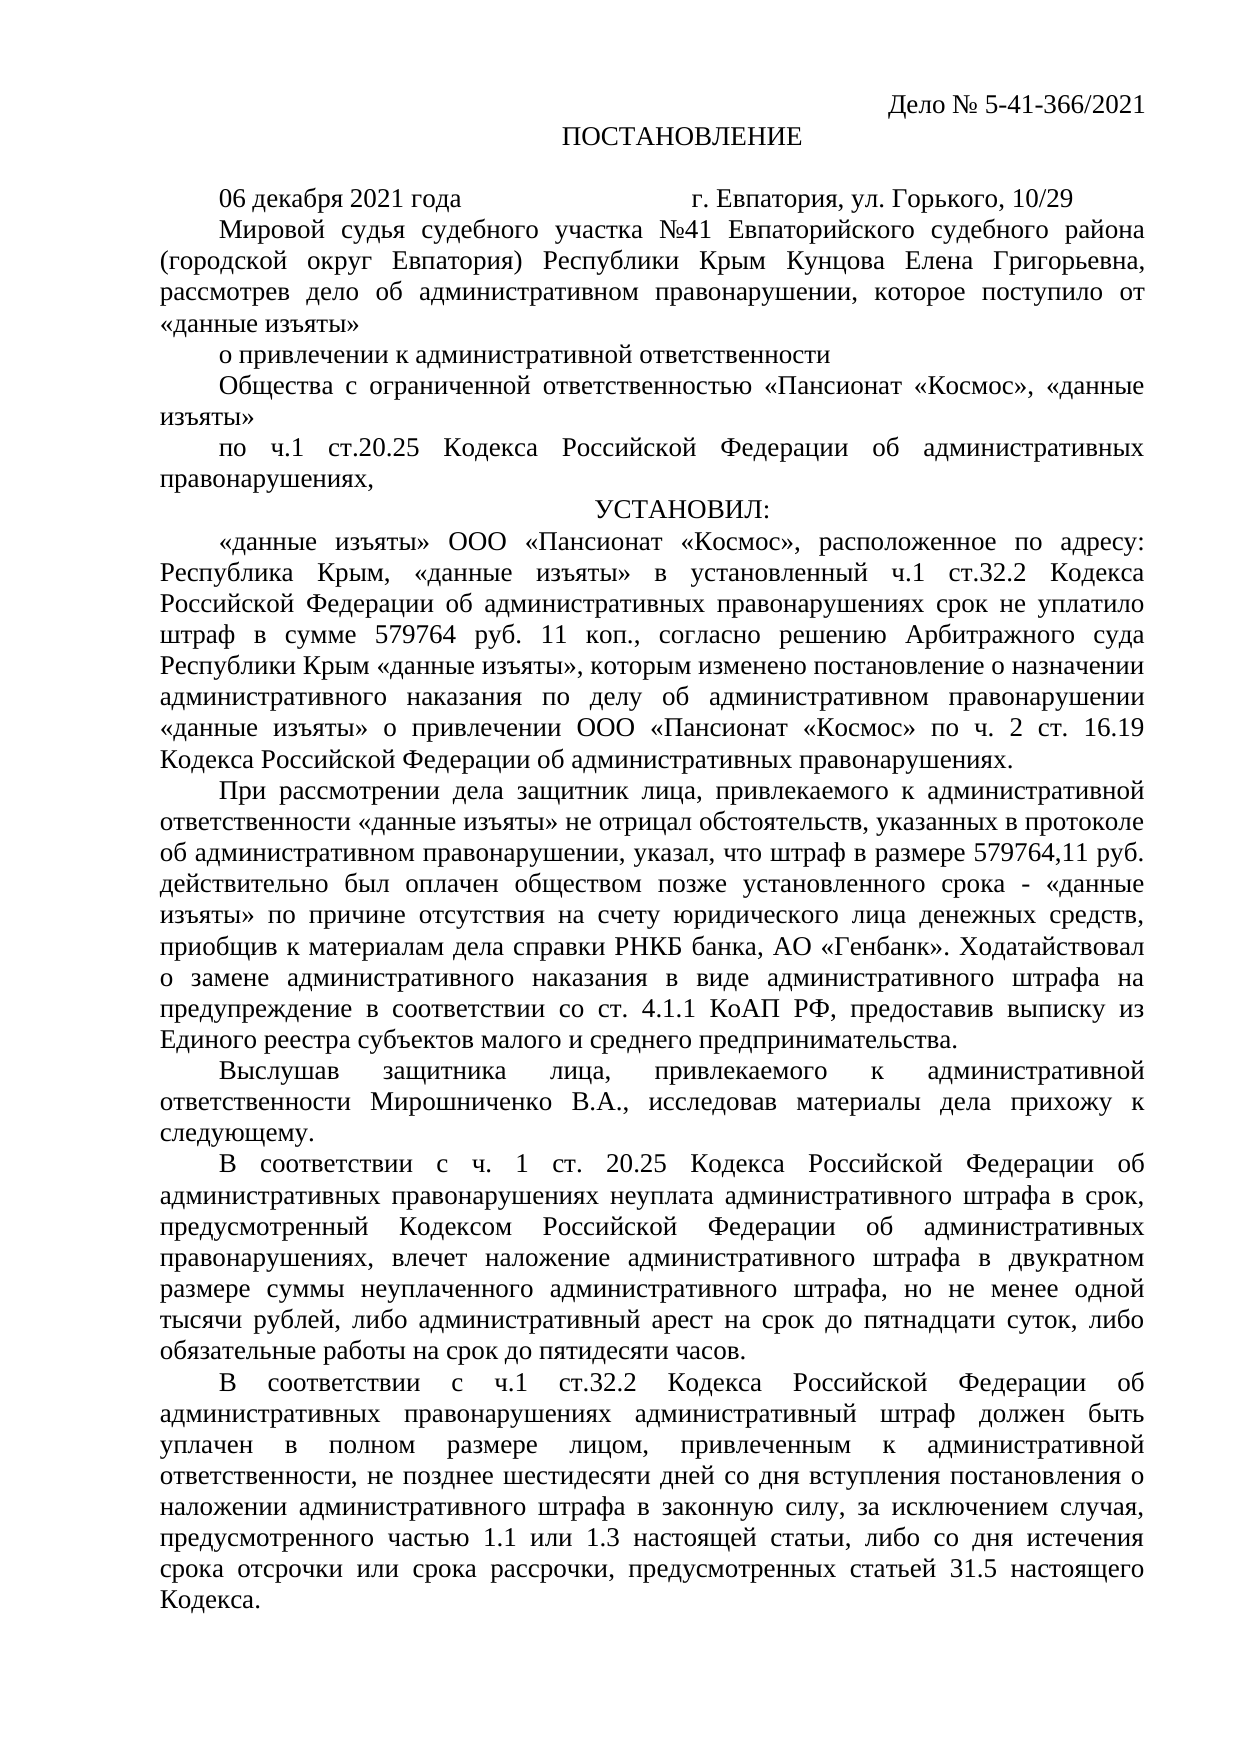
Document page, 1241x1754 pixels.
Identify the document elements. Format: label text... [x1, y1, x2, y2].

text ПОСТАНОВЛЕНИЕ [159, 120, 1146, 151]
text по ч.1 ст.20.25 Кодекса Российской Федерации об административных правонарушениях, [159, 431, 1146, 493]
text В соответствии с ч.1 ст.32.2 Кодекса Российской Федерации об административных правонарушениях административный штраф должен быть уплачен в полном размере лицом, привлеченным к административной ответственности, не позднее шестидесяти дней со дня вступления постановления о наложении административного штрафа в законную силу, за исключением случая, предусмотренного частью 1.1 или 1.3 настоящей статьи, либо со дня истечения срока отсрочки или срока рассрочки, предусмотренных статьей 31.5 настоящего Кодекса. [159, 1366, 1146, 1615]
text «данные изъяты» ООО «Пансионат «Космос», расположенное по адресу: Республика Крым, «данные изъяты» в установленный ч.1 ст.32.2 Кодекса Российской Федерации об административных правонарушениях срок не уплатило штраф в сумме 579764 руб. 11 коп., согласно решению Арбитражного суда Республики Крым «данные изъяты», которым изменено постановление о назначении административного наказания по делу об административном правонарушении «данные изъяты» о привлечении ООО «Пансионат «Космос» по ч. 2 ст. 16.19 Кодекса Российской Федерации об административных правонарушениях. [159, 525, 1146, 774]
text В соответствии с ч. 1 ст. 20.25 Кодекса Российской Федерации об административных правонарушениях неуплата административного штрафа в срок, предусмотренный Кодексом Российской Федерации об административных правонарушениях, влечет наложение административного штрафа в двукратном размере суммы неуплаченного административного штрафа, но не менее одной тысячи рублей, либо административный арест на срок до пятнадцати суток, либо обязательные работы на срок до пятидесяти часов. [159, 1148, 1146, 1366]
text Выслушав защитника лица, привлекаемого к административной ответственности Мирошниченко В.А., исследовав материалы дела прихожу к следующему. [159, 1054, 1146, 1148]
text УСТАНОВИЛ: [159, 493, 1146, 525]
text Общества с ограниченной ответственностью «Пансионат «Космос», «данные изъяты» [159, 369, 1146, 431]
text 06 декабря 2021 года г. Евпатория, ул. Горького, 10/29 [159, 182, 1146, 213]
text При рассмотрении дела защитник лица, привлекаемого к административной ответственности «данные изъяты» не отрицал обстоятельств, указанных в протоколе об административном правонарушении, указал, что штраф в размере 579764,11 руб. действительно был оплачен обществом позже установленного срока - «данные изъяты» по причине отсутствия на счету юридического лица денежных средств, приобщив к материалам дела справки РНКБ банка, АО «Генбанк». Ходатайствовал о замене административного наказания в виде административного штрафа на предупреждение в соответствии со ст. 4.1.1 КоАП РФ, предоставив выписку из Единого реестра субъектов малого и среднего предпринимательства. [159, 774, 1146, 1054]
text о привлечении к административной ответственности [159, 338, 1146, 369]
text Дело № 5-41-366/2021 [159, 89, 1146, 120]
text Мировой судья судебного участка №41 Евпаторийского судебного района (городской округ Евпатория) Республики Крым Кунцова Елена Григорьевна, рассмотрев дело об административном правонарушении, которое поступило от «данные изъяты» [159, 213, 1146, 338]
